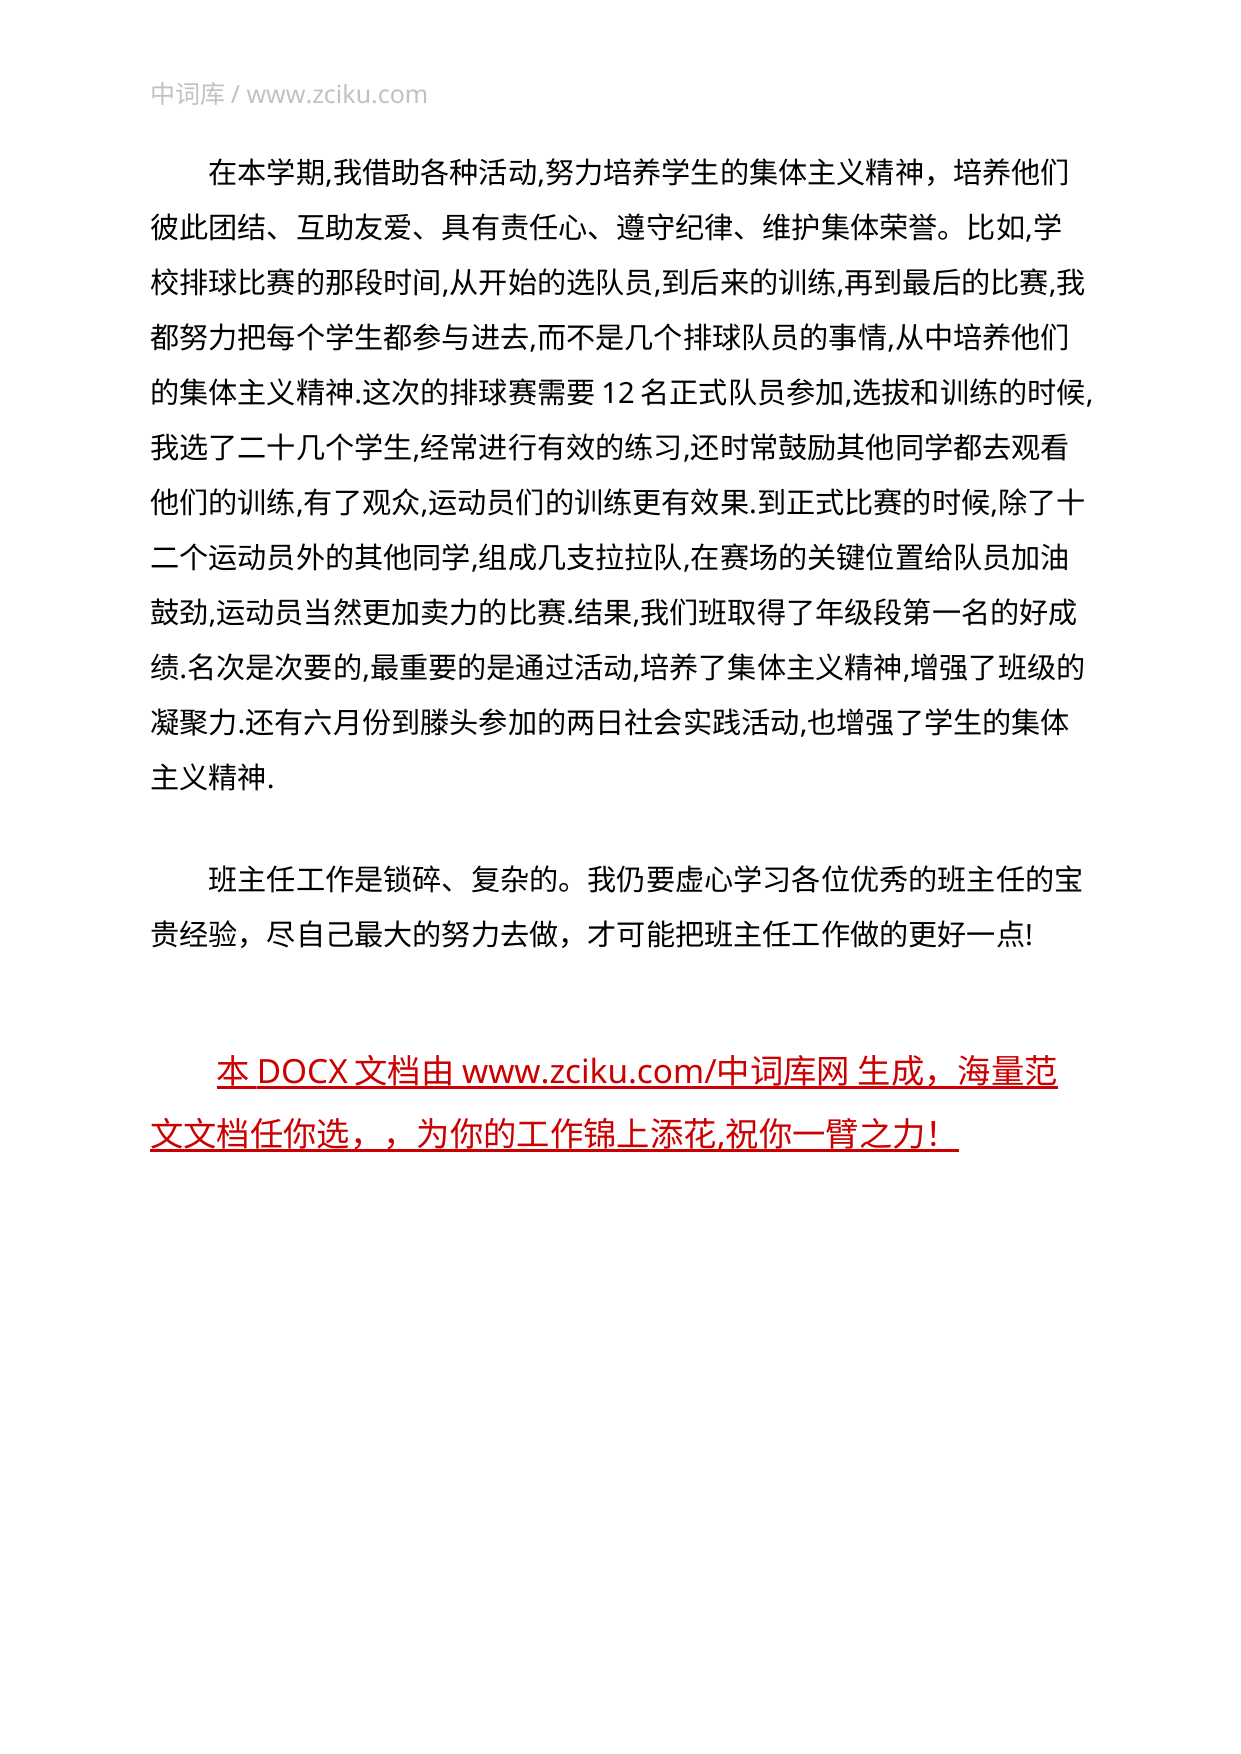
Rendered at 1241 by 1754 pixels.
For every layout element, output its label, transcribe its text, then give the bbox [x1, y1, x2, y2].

text 班主任工作是锁碎、复杂的。我仍要虚心学习各位优秀的班主任的宝贵经验，尽自己最大的努力去做，才可能把班主任工作做的更好一点! [150, 857, 1090, 954]
text 在本学期,我借助各种活动,努力培养学生的集体主义精神，培养他们彼此团结、互助友爱、具有责任心、遵守纪律、维护集体荣誉。比如,学校排球比赛的那段时间,从开始的选队员,到后来的训练,再到最后的比赛,我都努力把每个学生都参与进去,而不是几个排球队员的事情,从中培养他们的集体主义精神.这次的排球赛需要12名正式队员参加,选拔和训练的时候,我选了二十几个学生,经常进行有效的练习,还时常鼓励其他同学都去观看他们的训练,有了观众,运动员们的训练更有效果.到正式比赛的时候,除了十二个运动员外的其他同学,组成几支拉拉队,在赛场的关键位置给队员加油鼓劲,运动员当然更加卖力的比赛.结果,我们班取得了年级段第一名的好成绩.名次是次要的,最重要的是通过活动,培养了集体主义精神,增强了班级的凝聚力.还有六月份到滕头参加的两日社会实践活动,也增强了学生的集体主义精神. [150, 150, 1090, 797]
text 本DOCX文档由 www.zciku.com/中词库网 生成，海量范文文档任你选，，为你的工作锦上添花,祝你一臂之力！ [150, 1045, 1090, 1156]
